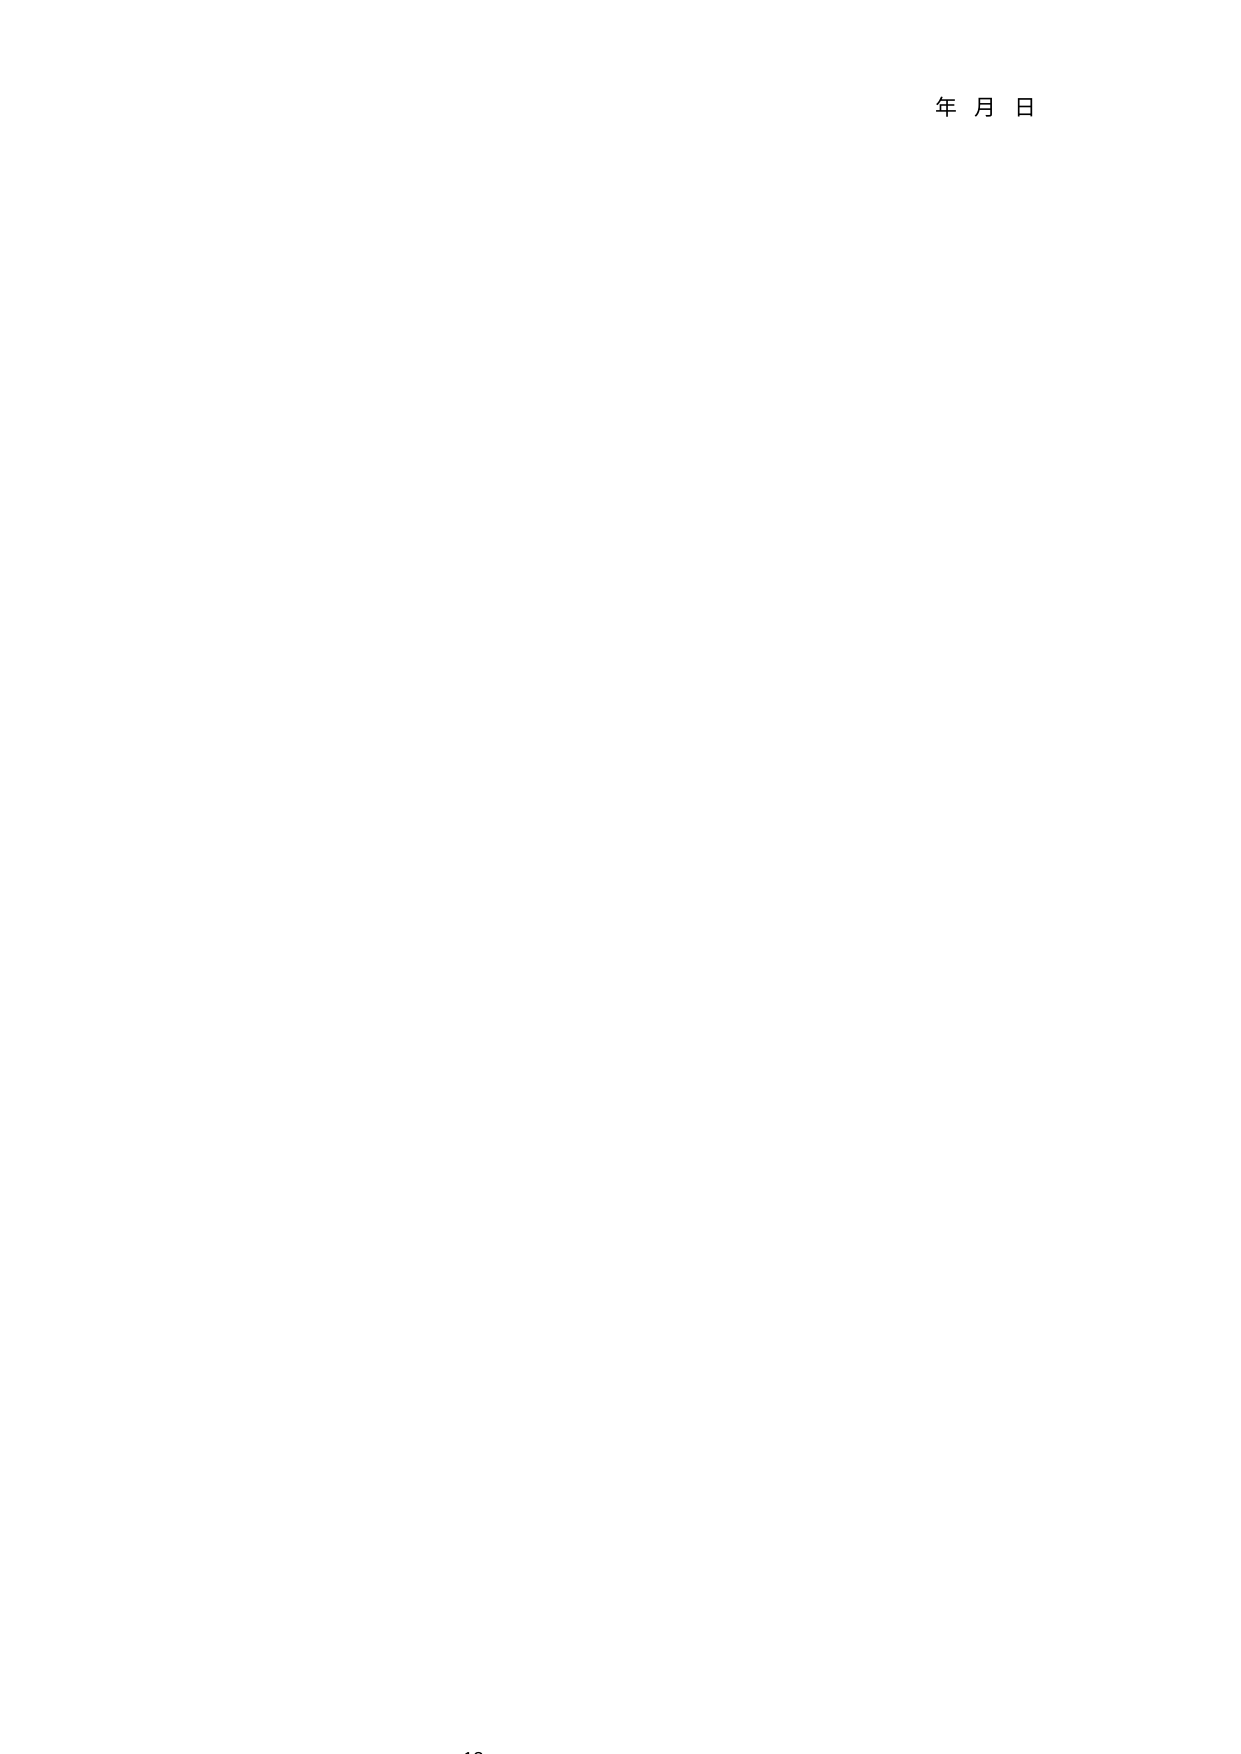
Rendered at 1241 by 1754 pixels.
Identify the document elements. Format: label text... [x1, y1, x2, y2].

text 年 月 日 [111, 94, 1115, 121]
